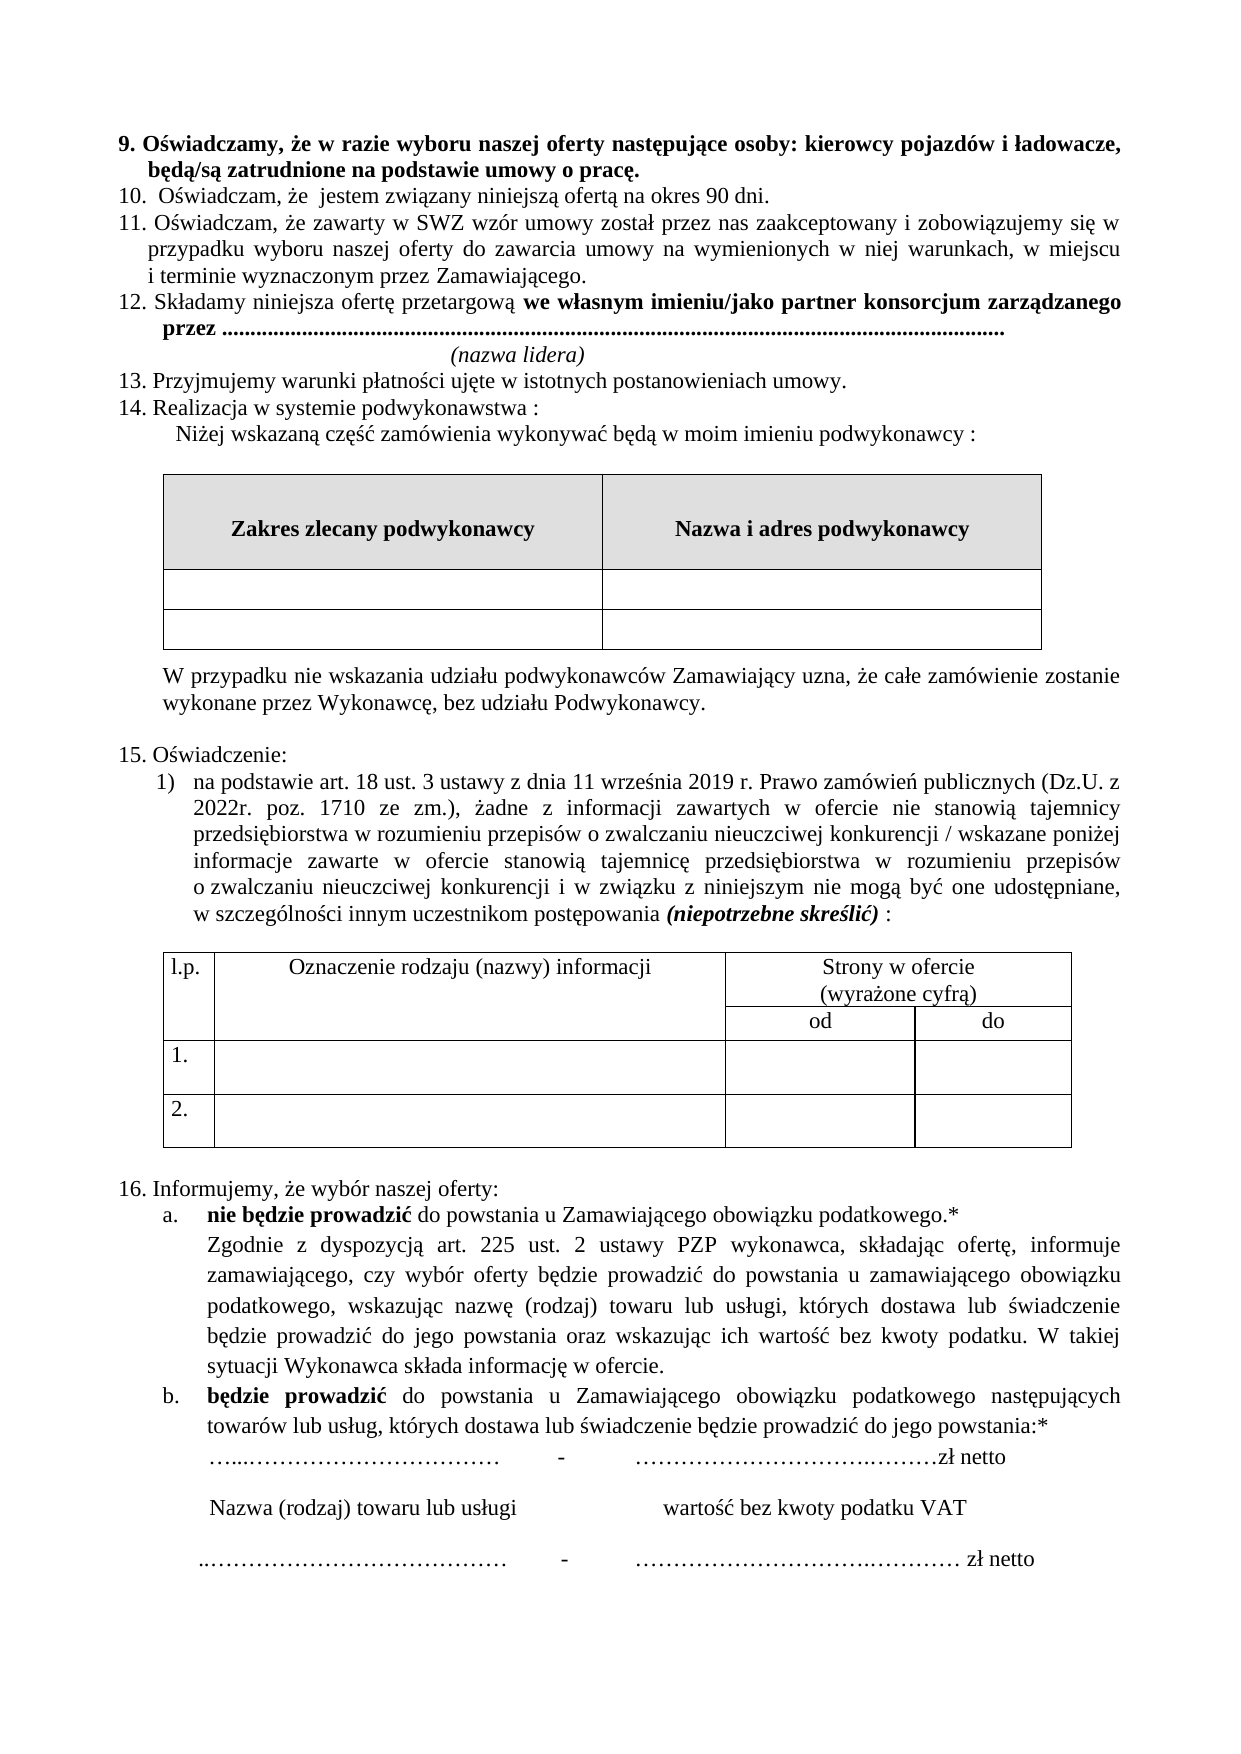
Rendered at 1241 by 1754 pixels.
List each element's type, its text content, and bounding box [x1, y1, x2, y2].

text W przypadku nie wskazania udziału podwykonawców Zamawiający uzna, że całe zamówienie zostanie wykonane przez Wykonawcę, bez udziału Podwykonawcy. [162, 662, 1122, 715]
table_cell [164, 610, 602, 649]
table_cell [215, 1095, 725, 1147]
table_cell [603, 610, 1041, 649]
text 16. Informujemy, że wybór naszej oferty: [118, 1175, 1122, 1201]
text 12. Składamy niniejsza ofertę przetargową we własnym imieniu/jako partner konsorcjum zarządzanego przez ......................................................................................................................................... [118, 288, 1122, 341]
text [118, 1494, 1122, 1520]
list (nazwa lidera) [193, 341, 1117, 367]
table_cell [916, 1095, 1071, 1147]
text 10. Oświadczam, że jestem związany niniejszą ofertą na okres 90 dni. [118, 183, 1122, 209]
table_header l.p. [164, 953, 214, 1040]
table_cell [726, 1041, 914, 1093]
text 14. Realizacja w systemie podwykonawstwa : [118, 393, 1122, 420]
table_header Oznaczenie rodzaju (nazwy) informacji [215, 953, 725, 1040]
text ..………………………………… - ………………………….………… zł netto [118, 1545, 1122, 1571]
text …...…………………………… - ………………………….………zł netto [162, 1443, 1063, 1469]
list będzie prowadzić do powstania u Zamawiającego obowiązku podatkowego następujących towarów lub usług, których dostawa lub świadczenie będzie prowadzić do jego powstania:* [162, 1382, 1122, 1439]
table_header Strony w ofercie (wyrażone cyfrą) [726, 953, 1071, 1006]
list na podstawie art. 18 ust. 3 ustawy z dnia 11 września 2019 r. Prawo zamówień publicznych (Dz.U. z 2022r. poz. 1710 ze zm.), żadne z informacji zawartych w ofercie nie stanowią tajemnicy przedsiębiorstwa w rozumieniu przepisów o zwalczaniu nieuczciwej konkurencji / wskazane poniżej informacje zawarte w ofercie stanowią tajemnicę przedsiębiorstwa w rozumieniu przepisów o zwalczaniu nieuczciwej konkurencji i w związku z niniejszym nie mogą być one udostępniane, w szczególności innym uczestnikom postępowania (niepotrzebne skreślić) : [156, 768, 1122, 926]
table_cell od [726, 1007, 914, 1040]
table_cell [916, 1041, 1071, 1093]
table_cell [726, 1095, 914, 1147]
table_cell [164, 570, 602, 609]
text Zgodnie z dyspozycją art. 225 ust. 2 ustawy PZP wykonawca, składając ofertę, informuje zamawiającego, czy wybór oferty będzie prowadzić do powstania u zamawiającego obowiązku podatkowego, wskazując nazwę (rodzaj) towaru lub usługi, których dostawa lub świadczenie będzie prowadzić do jego powstania oraz wskazując ich wartość bez kwoty podatku. W takiej sytuacji Wykonawca składa informację w ofercie. [207, 1231, 1122, 1378]
table_cell [215, 1041, 725, 1093]
table_header Nazwa i adres podwykonawcy [603, 475, 1041, 569]
table_cell [164, 1041, 214, 1093]
text 13. Przyjmujemy warunki płatności ujęte w istotnych postanowieniach umowy. [118, 367, 1122, 393]
text Niżej wskazaną część zamówienia wykonywać będą w moim imieniu podwykonawcy : [118, 420, 1122, 446]
table_cell [164, 1095, 214, 1147]
text 15. Oświadczenie: [118, 741, 1122, 768]
table_header Zakres zlecany podwykonawcy [164, 475, 602, 569]
text 11. Oświadczam, że zawarty w SWZ wzór umowy został przez nas zaakceptowany i zobowiązujemy się w przypadku wyboru naszej oferty do zawarcia umowy na wymienionych w niej warunkach, w miejscu i terminie wyznaczonym przez Zamawiającego. [118, 209, 1122, 288]
table_cell [603, 570, 1041, 609]
text 9. Oświadczamy, że w razie wyboru naszej oferty następujące osoby: kierowcy pojazdów i ładowacze, będą/są zatrudnione na podstawie umowy o pracę. [118, 130, 1122, 183]
list nie będzie prowadzić do powstania u Zamawiającego obowiązku podatkowego.* [162, 1201, 1122, 1227]
table_cell do [916, 1007, 1071, 1040]
